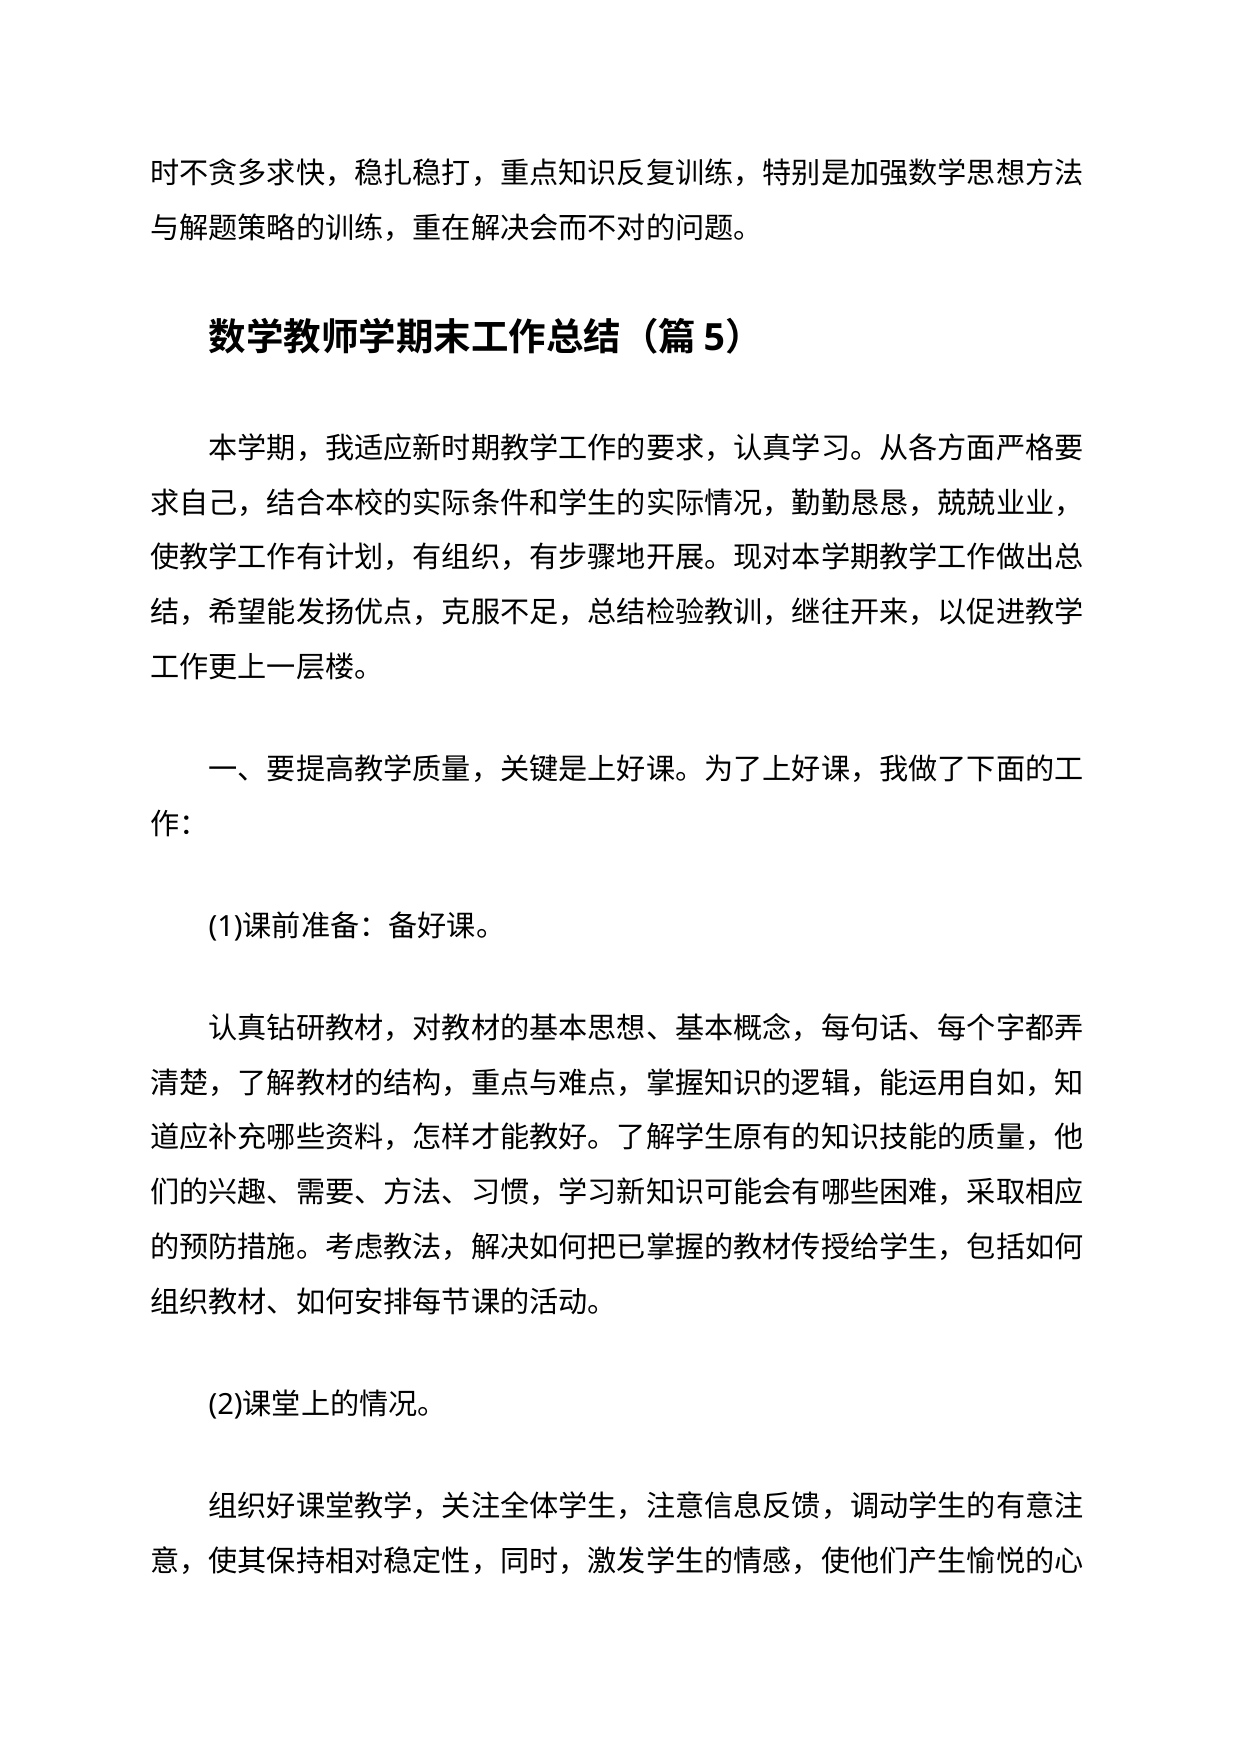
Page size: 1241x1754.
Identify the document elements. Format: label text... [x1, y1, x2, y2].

text 数学教师学期末工作总结（篇5） [150, 307, 1090, 361]
text 本学期，我适应新时期教学工作的要求，认真学习。从各方面严格要求自己，结合本校的实际条件和学生的实际情况，勤勤恳恳，兢兢业业，使教学工作有计划，有组织，有步骤地开展。现对本学期教学工作做出总结，希望能发扬优点，克服不足，总结检验教训，继往开来，以促进教学工作更上一层楼。 [150, 424, 1090, 686]
text (2)课堂上的情况。 [150, 1381, 1090, 1423]
text 认真钻研教材，对教材的基本思想、基本概念，每句话、每个字都弄清楚，了解教材的结构，重点与难点，掌握知识的逻辑，能运用自如，知道应补充哪些资料，怎样才能教好。了解学生原有的知识技能的质量，他们的兴趣、需要、方法、习惯，学习新知识可能会有哪些困难，采取相应的预防措施。考虑教法，解决如何把已掌握的教材传授给学生，包括如何组织教材、如何安排每节课的活动。 [150, 1004, 1090, 1321]
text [150, 150, 1090, 247]
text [150, 1482, 1090, 1580]
text 一、要提高教学质量，关键是上好课。为了上好课，我做了下面的工作： [150, 746, 1090, 843]
text (1)课前准备：备好课。 [150, 902, 1090, 945]
